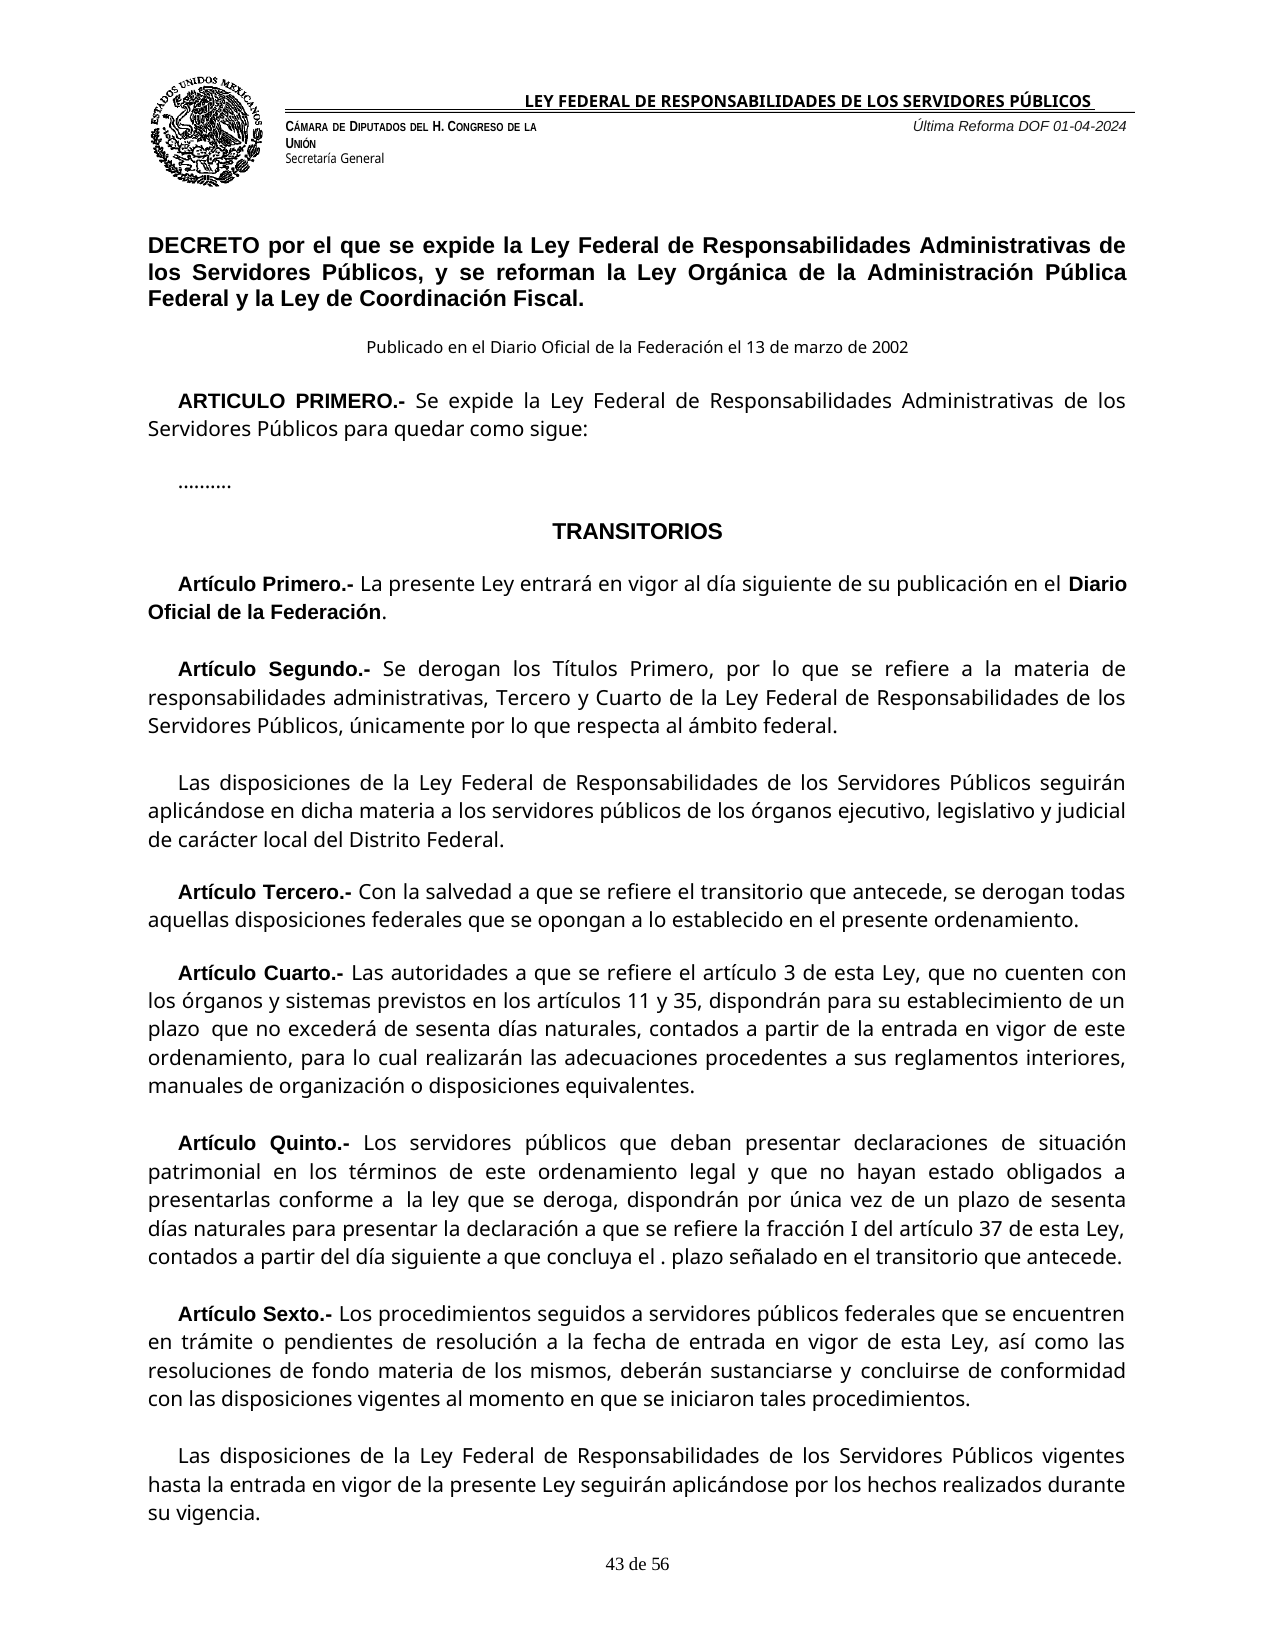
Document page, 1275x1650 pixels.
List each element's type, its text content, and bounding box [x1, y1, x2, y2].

text .......... [178, 466, 1162, 495]
text Publicado en el Diario Oficial de la Federación el 13 de marzo de 2002 [186, 336, 1089, 358]
subtitle TRANSITORIOS [186, 518, 1089, 545]
text ARTICULO PRIMERO.- Se expide la Ley Federal de Responsabilidades Administrativas de los Servidores Públicos para quedar como sigue: [148, 386, 1137, 443]
text Artículo Sexto.- Los procedimientos seguidos a servidores públicos federales que se encuentren en trámite o pendientes de resolución a la fecha de entrada en vigor de esta Ley, así como las resoluciones de fondo materia de los mismos, deberán sustanciarse y concluirse de conformidad con las disposiciones vigentes al momento en que se iniciaron tales procedimientos. [148, 1299, 1127, 1413]
text Artículo Primero.- La presente Ley entrará en vigor al día siguiente de su publicación en el Diario Oficial de la Federación. [148, 569, 1127, 626]
picture [150, 76, 263, 187]
text Artículo Segundo.- Se derogan los Títulos Primero, por lo que se refiere a la materia de responsabilidades administrativas, Tercero y Cuarto de la Ley Federal de Responsabilidades de los Servidores Públicos, únicamente por lo que respecta al ámbito federal. [148, 654, 1128, 739]
text Artículo Tercero.- Con la salvedad a que se refiere el transitorio que antecede, se derogan todas aquellas disposiciones federales que se opongan a lo establecido en el presente ordenamiento. [148, 877, 1126, 934]
text Artículo Cuarto.- Las autoridades a que se refiere el artículo 3 de esta Ley, que no cuenten con los órganos y sistemas previstos en los artículos 11 y 35, dispondrán para su establecimiento de un plazo que no excederá de sesenta días naturales, contados a partir de la entrada en vigor de este ordenamiento, para lo cual realizarán las adecuaciones procedentes a sus reglamentos interiores, manuales de organización o disposiciones equivalentes. [148, 958, 1127, 1100]
subtitle DECRETO por el que se expide la Ley Federal de Responsabilidades Administrativas de los Servidores Públicos, y se reforman la Ley Orgánica de la Administración Pública Federal y la Ley de Coordinación Fiscal. [148, 232, 1128, 312]
text Artículo Quinto.- Los servidores públicos que deban presentar declaraciones de situación patrimonial en los términos de este ordenamiento legal y que no hayan estado obligados a presentarlas conforme a la ley que se deroga, dispondrán por única vez de un plazo de sesenta días naturales para presentar la declaración a que se refiere la fracción I del artículo 37 de esta Ley, contados a partir del día siguiente a que concluya el . plazo señalado en el transitorio que antecede. [148, 1128, 1127, 1271]
text Las disposiciones de la Ley Federal de Responsabilidades de los Servidores Públicos vigentes hasta la entrada en vigor de la presente Ley seguirán aplicándose por los hechos realizados durante su vigencia. [148, 1441, 1127, 1527]
text Las disposiciones de la Ley Federal de Responsabilidades de los Servidores Públicos seguirán aplicándose en dicha materia a los servidores públicos de los órganos ejecutivo, legislativo y judicial de carácter local del Distrito Federal. [148, 768, 1127, 853]
